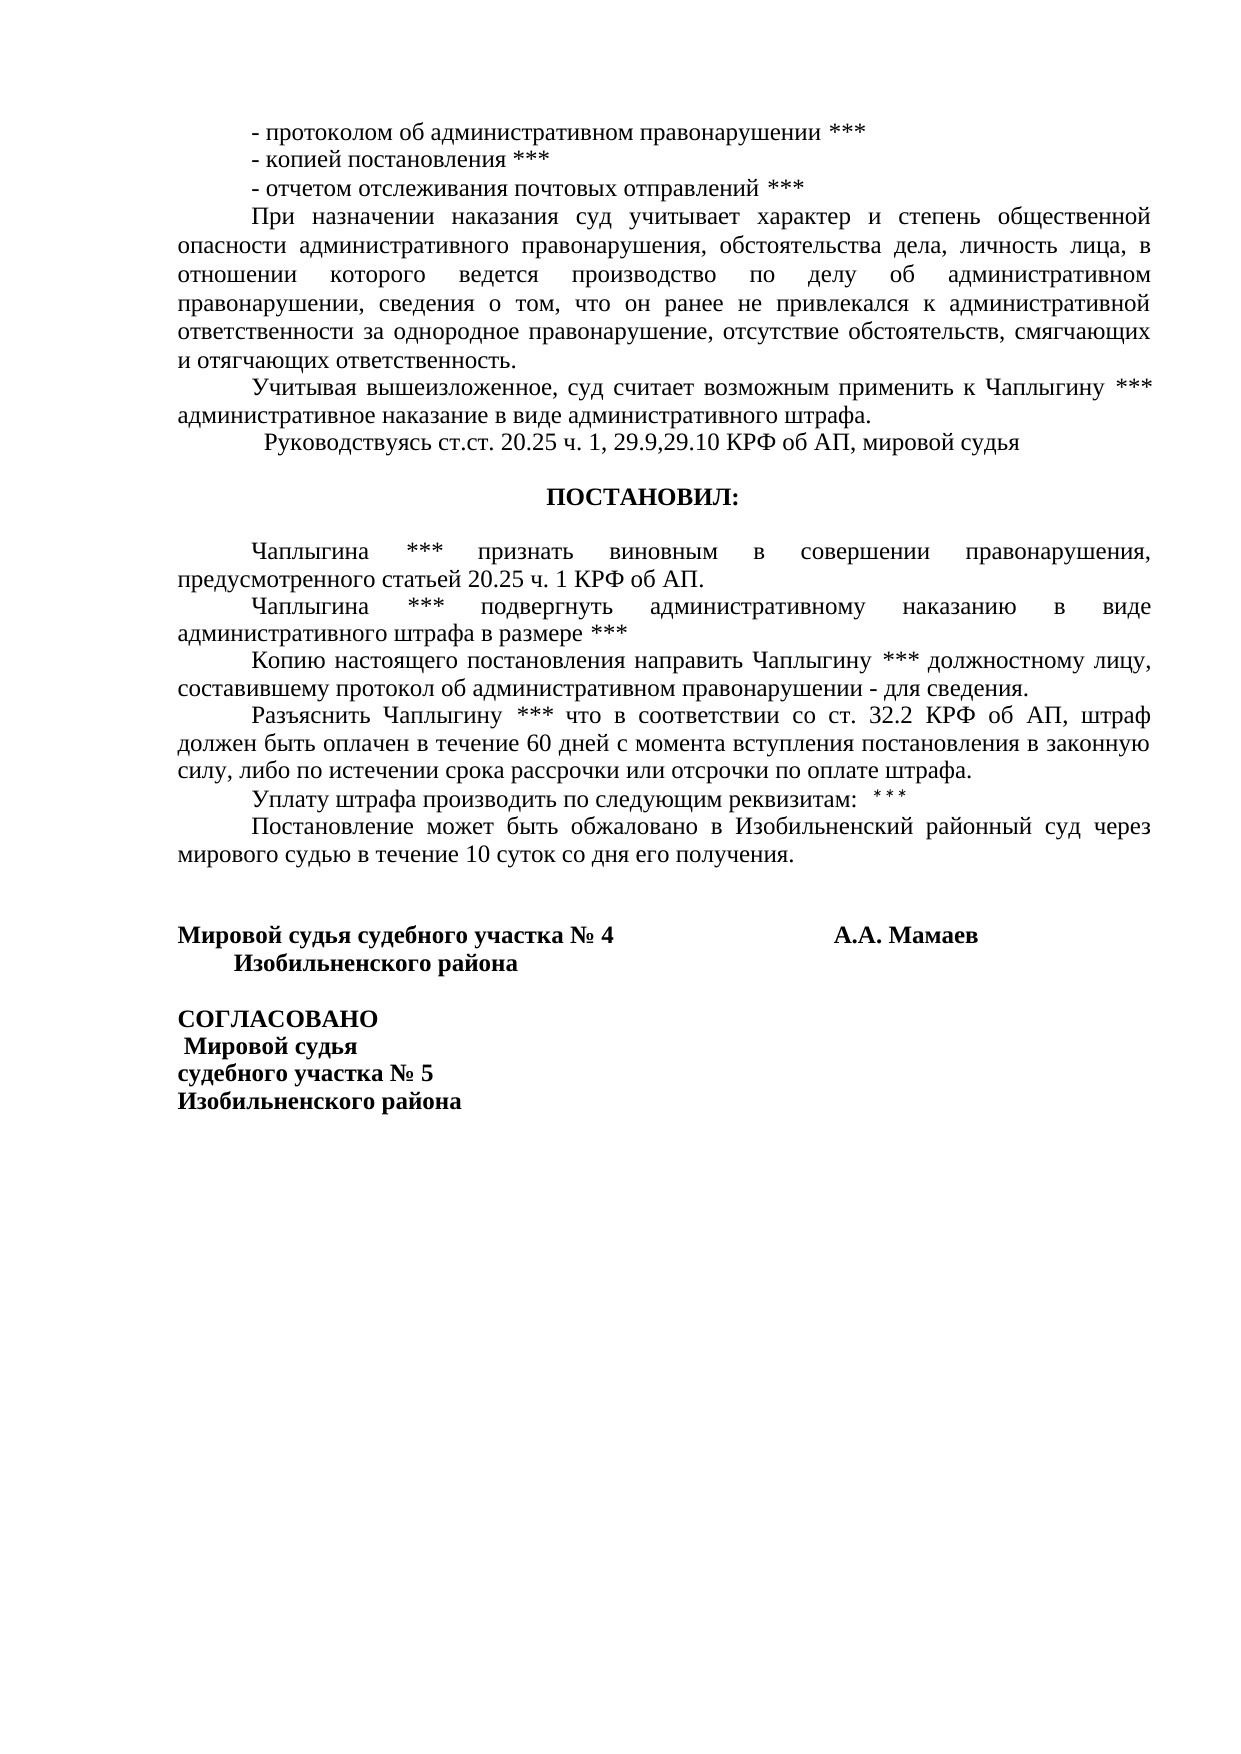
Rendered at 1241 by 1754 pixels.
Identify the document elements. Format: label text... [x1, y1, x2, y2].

text СОГЛАСОВАНО [177, 1006, 1152, 1033]
text - отчетом отслеживания почтовых отправлений *** [177, 173, 1152, 201]
text - копией постановления *** [177, 145, 1152, 173]
text Изобильненского района [177, 1087, 1152, 1115]
text Чаплыгина *** признать виновным в совершении правонарушения, предусмотренного статьей 20.25 ч. 1 КРФ об АП. [177, 538, 1152, 592]
text Разъяснить Чаплыгину *** что в соответствии со ст. 32.2 КРФ об АП, штраф должен быть оплачен в течение 60 дней с момента вступления постановления в законную силу, либо по истечении срока рассрочки или отсрочки по оплате штрафа. [177, 702, 1152, 784]
text Чаплыгина *** подвергнуть административному наказанию в виде административного штрафа в размере *** [177, 592, 1152, 647]
text ПОСТАНОВИЛ: [472, 483, 1152, 511]
text Изобильненского района [177, 949, 1152, 977]
text Уплату штрафа производить по следующим реквизитам: *** [177, 784, 1152, 813]
text Постановление может быть обжаловано в Изобильненский районный суд через мирового судью в течение 10 суток со дня его получения. [177, 813, 1152, 868]
text - протоколом об административном правонарушении *** [177, 118, 1152, 145]
text Копию настоящего постановления направить Чаплыгину *** должностному лицу, составившему протокол об административном правонарушении - для сведения. [177, 647, 1152, 702]
text Мировой судья судебного участка № 4 А.А. Мамаев [177, 922, 1152, 949]
text Учитывая вышеизложенное, суд считает возможным применить к Чаплыгину *** административное наказание в виде административного штрафа. [177, 374, 1152, 429]
text Мировой судья [177, 1033, 1152, 1060]
text Руководствуясь ст.ст. 20.25 ч. 1, 29.9,29.10 КРФ об АП, мировой судья [177, 429, 1152, 456]
text При назначении наказания суд учитывает характер и степень общественной опасности административного правонарушения, обстоятельства дела, личность лица, в отношении которого ведется производство по делу об административном правонарушении, сведения о том, что он ранее не привлекался к административной ответственности за однородное правонарушение, отсутствие обстоятельств, смягчающих и отягчающих ответственность. [177, 201, 1152, 374]
text судебного участка № 5 [177, 1060, 1152, 1087]
